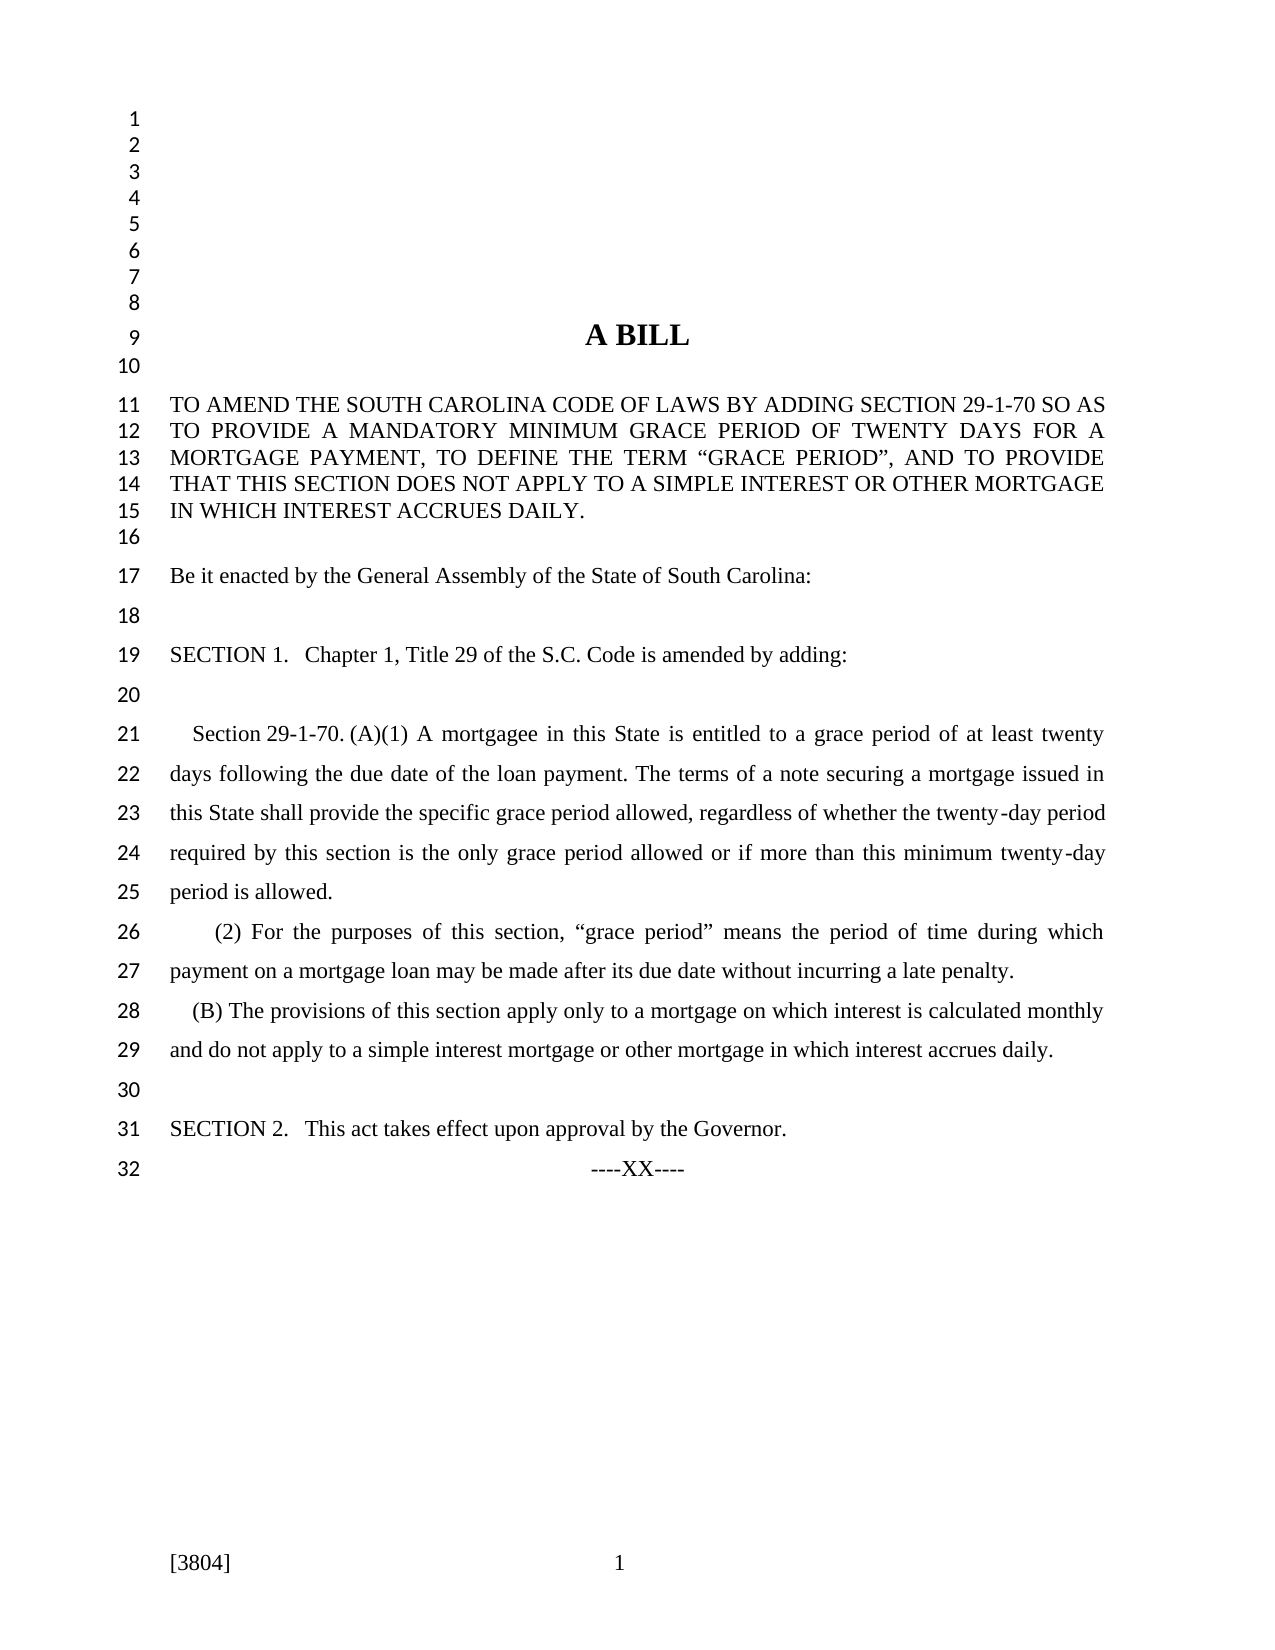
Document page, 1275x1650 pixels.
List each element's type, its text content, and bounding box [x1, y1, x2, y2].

text Section 29‑1‑70. (A)(1) A mortgagee in this State is entitled to a grace period of at least twenty days following the due date of the loan payment. The terms of a note securing a mortgage issued in this State shall provide the specific grace period allowed, regardless of whether the twenty-day period required by this section is the only grace period allowed or if more than this minimum twenty-day period is allowed. [169, 720, 1106, 905]
text SECTION 2. This act takes effect upon approval by the Governor. [169, 1115, 1106, 1142]
text (B) The provisions of this section apply only to a mortgage on which interest is calculated monthly and do not apply to a simple interest mortgage or other mortgage in which interest accrues daily. [169, 997, 1106, 1063]
text Be it enacted by the General Assembly of the State of South Carolina: [169, 562, 1106, 589]
text ----XX---- [169, 1155, 1106, 1181]
text (2) For the purposes of this section, “grace period” means the period of time during which payment on a mortgage loan may be made after its due date without incurring a late penalty. [169, 918, 1106, 984]
text SECTION 1. Chapter 1, Title 29 of the S.C. Code is amended by adding: [169, 641, 1106, 668]
text A bill [169, 316, 1106, 352]
